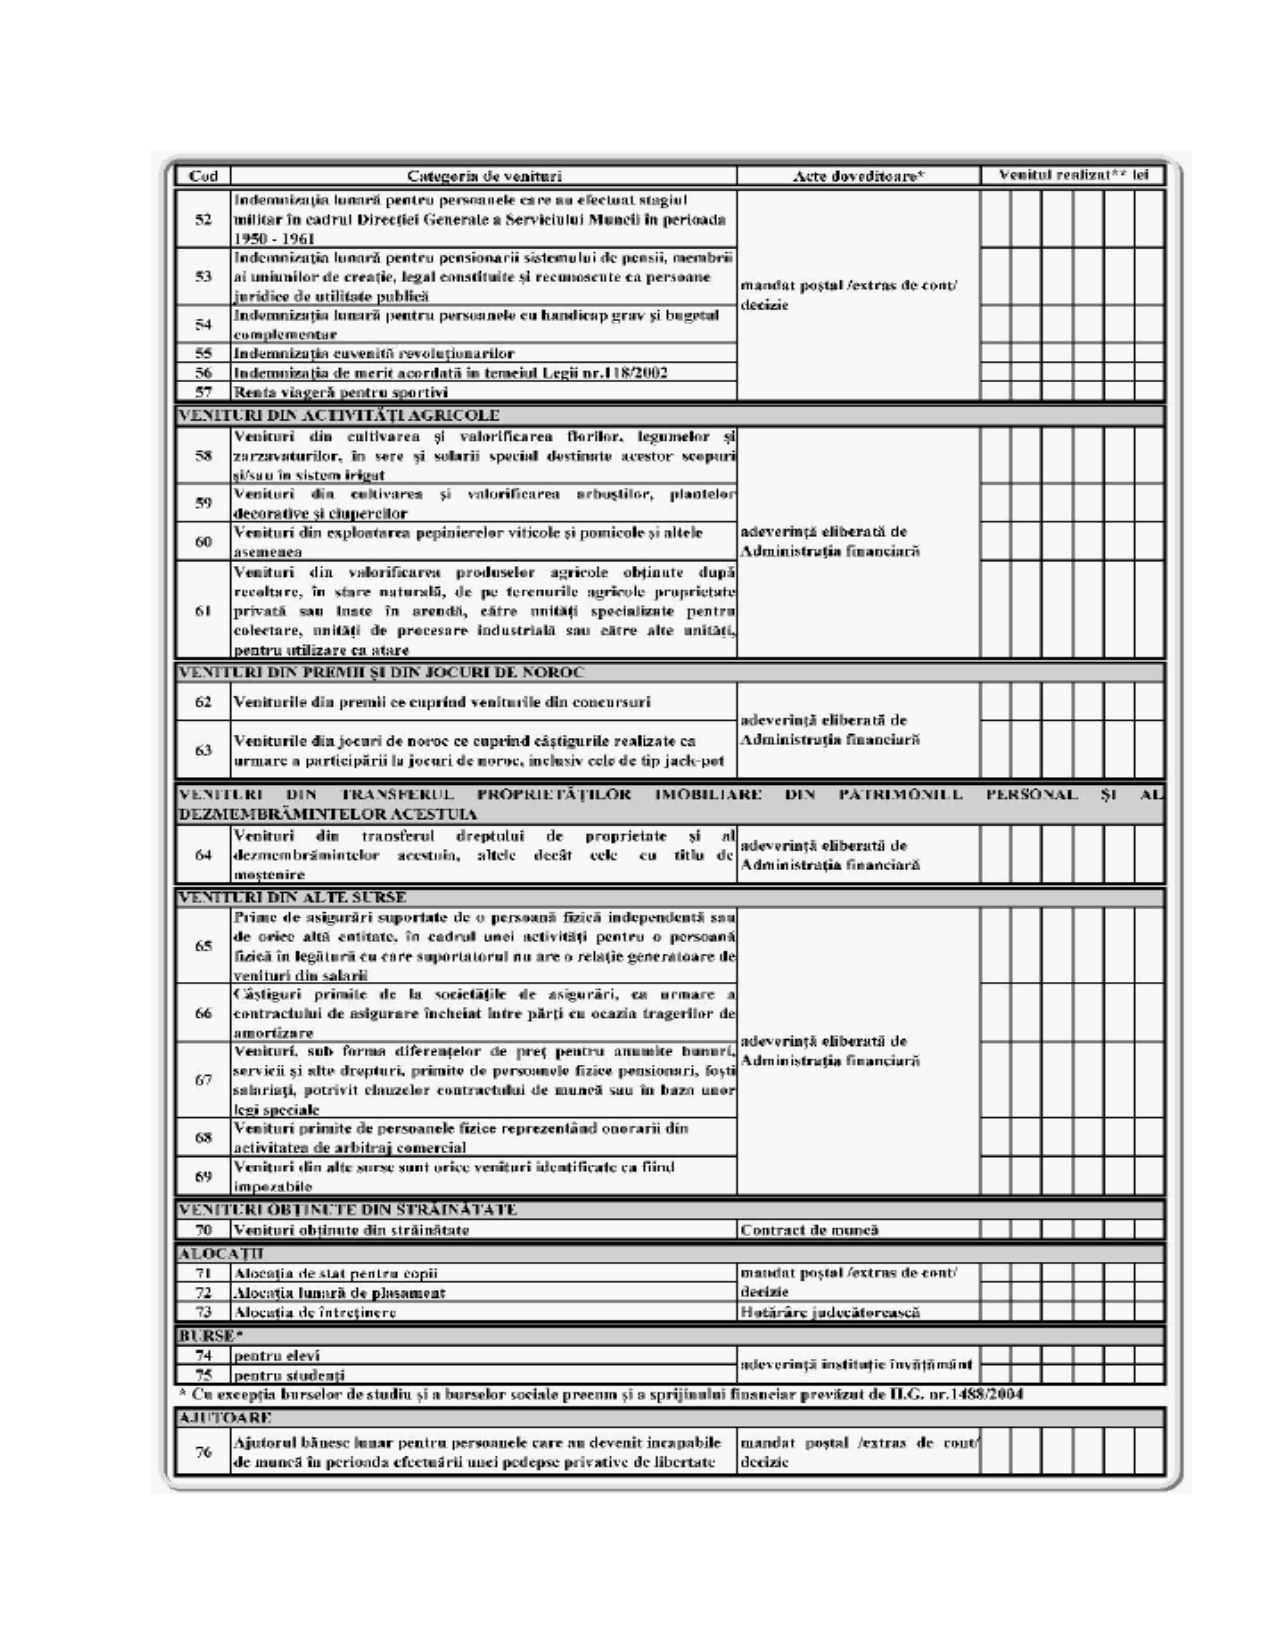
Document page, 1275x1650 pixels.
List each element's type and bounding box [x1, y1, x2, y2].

picture [150, 150, 1193, 1494]
